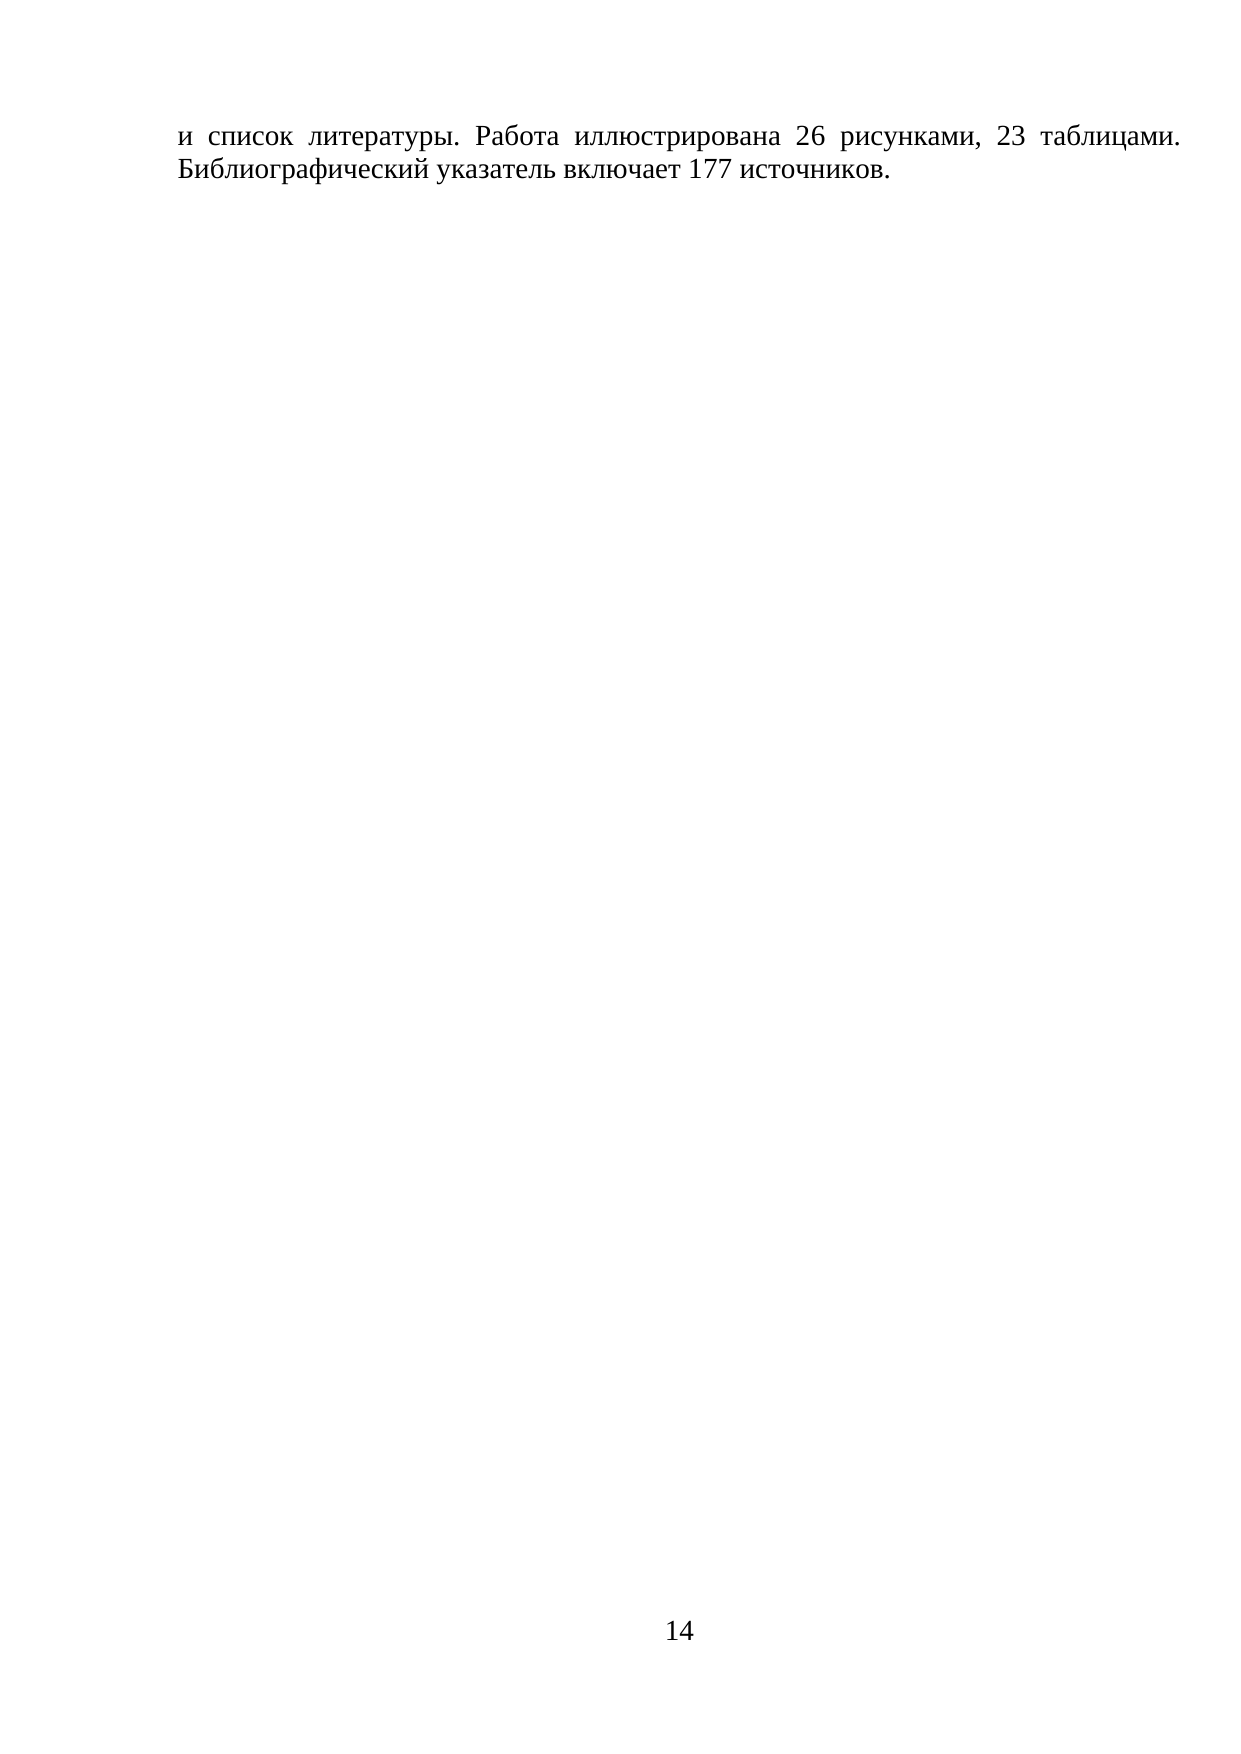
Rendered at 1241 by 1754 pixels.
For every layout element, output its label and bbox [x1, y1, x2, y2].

text [177, 118, 1181, 185]
